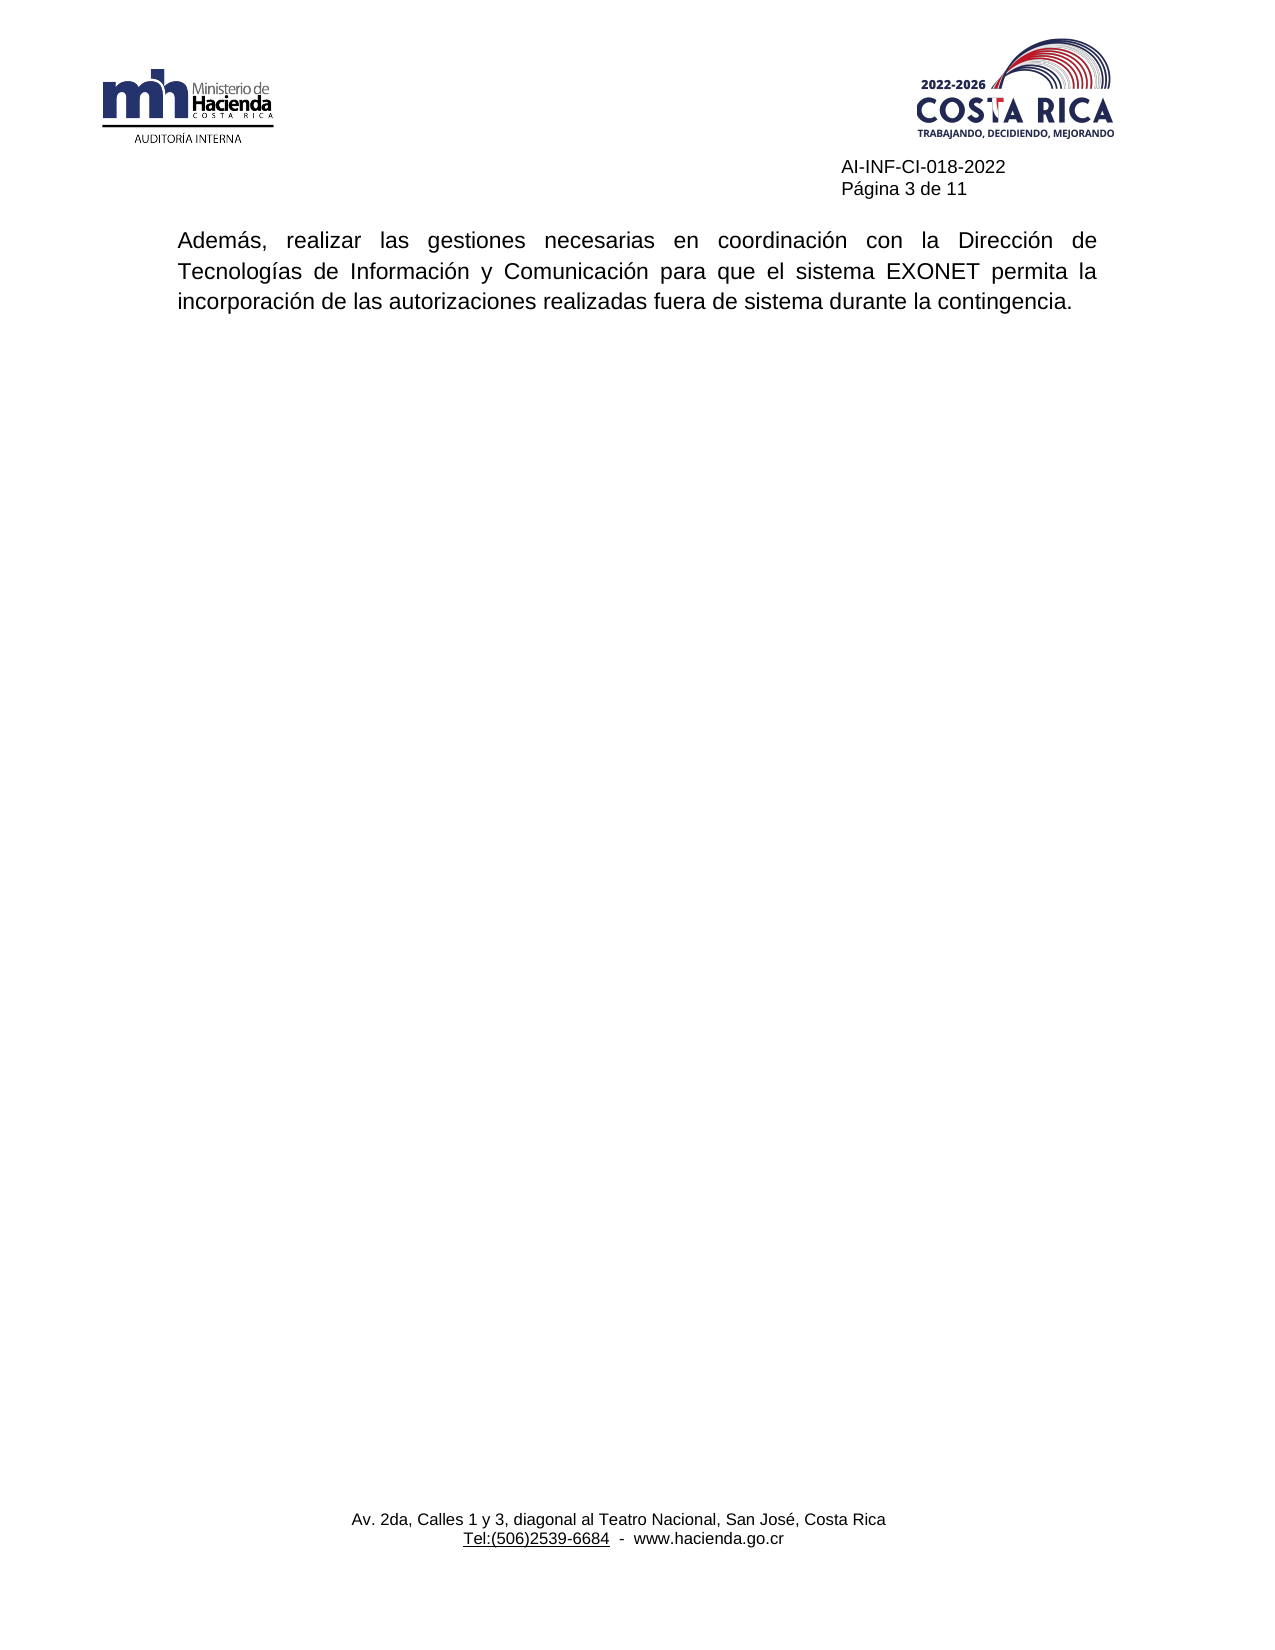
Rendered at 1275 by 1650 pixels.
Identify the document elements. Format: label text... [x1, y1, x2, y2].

picture [917, 37, 1114, 139]
text Además, realizar las gestiones necesarias en coordinación con la Dirección de Tecnologías de Información y Comunicación para que el sistema EXONET permita la incorporación de las autorizaciones realizadas fuera de sistema durante la contingencia. [177, 227, 1098, 314]
picture [102, 69, 274, 146]
